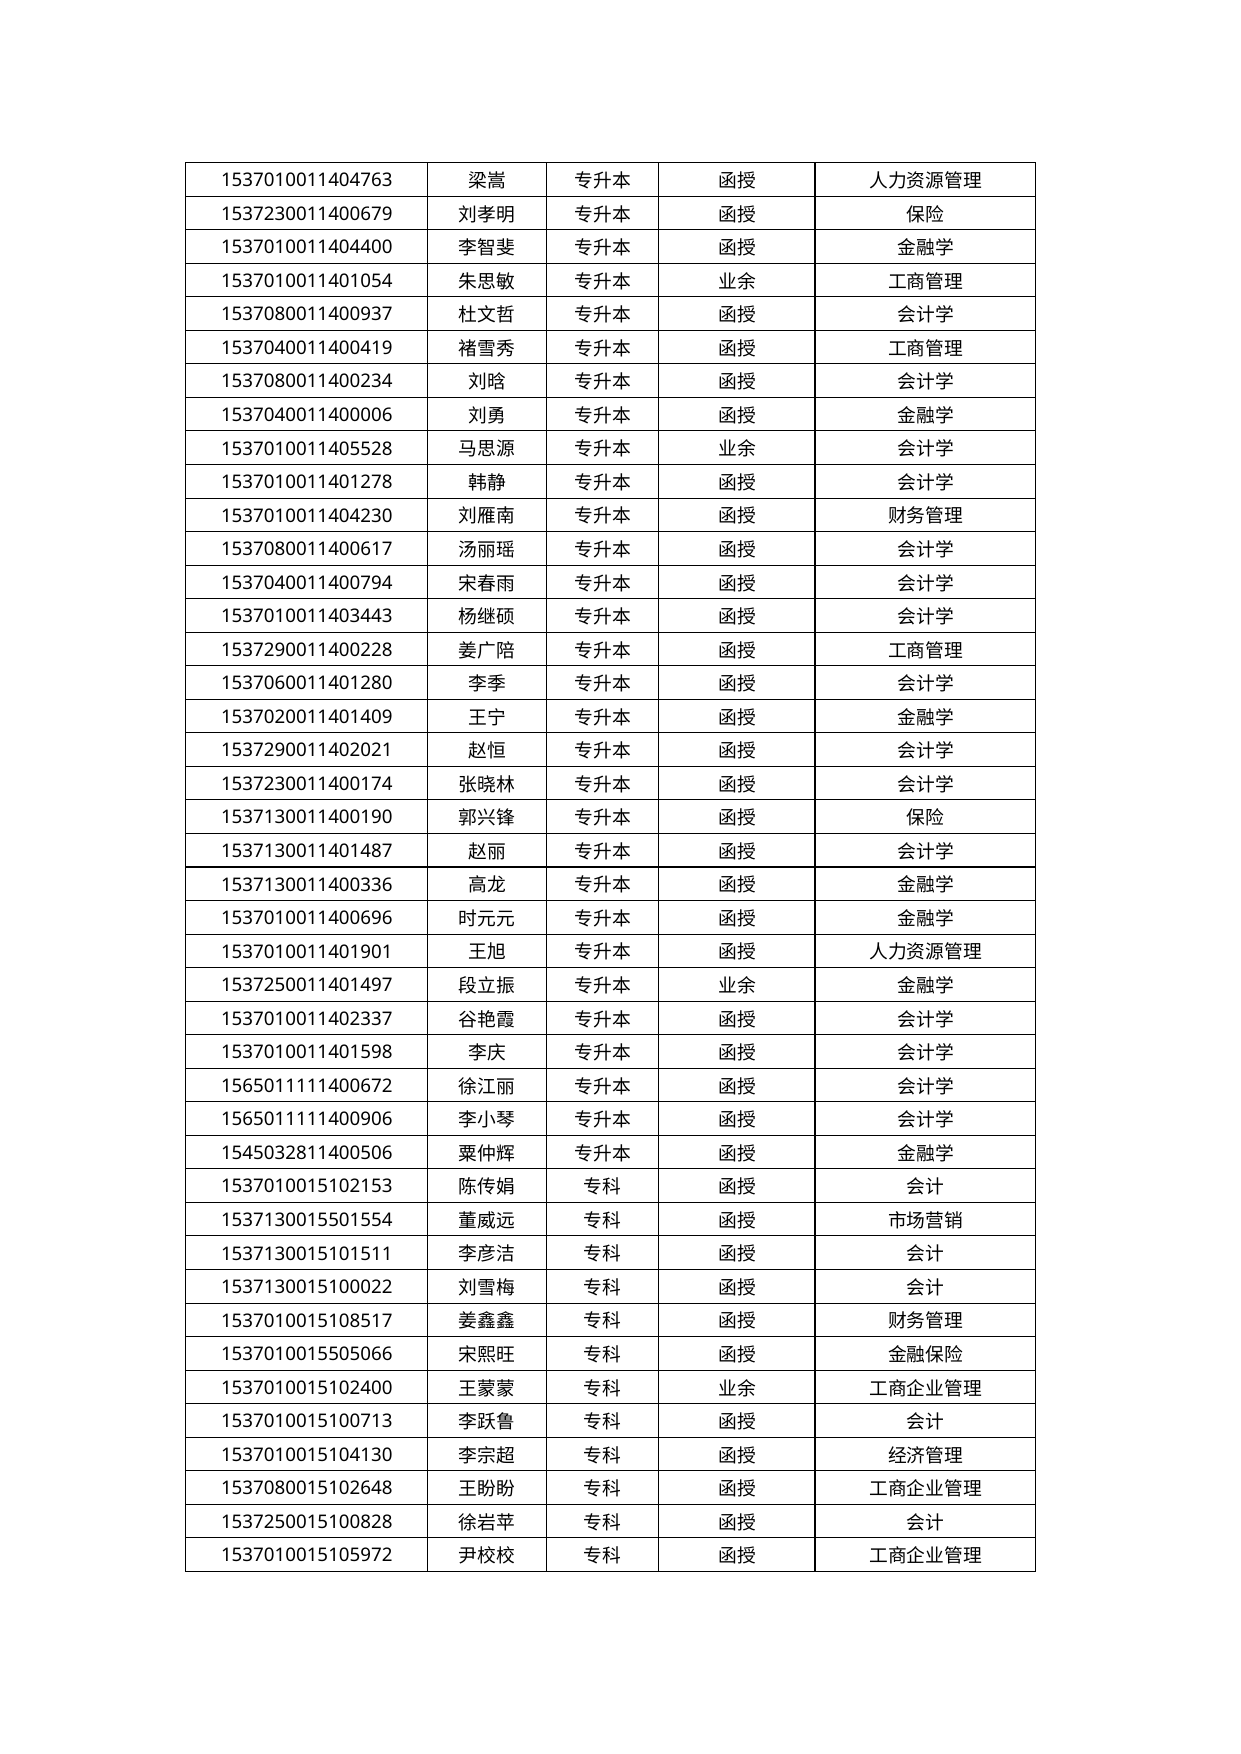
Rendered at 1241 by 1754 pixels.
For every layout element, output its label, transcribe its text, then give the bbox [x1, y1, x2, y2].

table_cell 专升本 [547, 566, 658, 598]
table_cell 保险 [816, 197, 1035, 229]
table_cell 姜广陪 [428, 633, 546, 665]
table_cell 1537010011404400 [186, 230, 427, 263]
table_cell 函授 [659, 800, 814, 833]
table_cell 李季 [428, 666, 546, 699]
table_cell 专科 [547, 1471, 658, 1504]
table_cell 刘晗 [428, 364, 546, 397]
table_cell 1537010015105972 [186, 1538, 427, 1571]
table_cell 金融学 [816, 700, 1035, 732]
table_cell 1537080011400937 [186, 297, 427, 330]
table_cell 宋熙旺 [428, 1337, 546, 1369]
table_cell 会计学 [816, 733, 1035, 766]
table_cell 函授 [659, 1270, 814, 1302]
table_cell 专升本 [547, 331, 658, 363]
table_cell 专科 [547, 1404, 658, 1437]
table_cell 函授 [659, 834, 814, 866]
table_cell 1537130011400190 [186, 800, 427, 833]
table_cell 财务管理 [816, 499, 1035, 531]
table_cell 金融学 [816, 968, 1035, 1001]
table_cell 函授 [659, 1538, 814, 1571]
table_cell 函授 [659, 197, 814, 229]
table_cell 函授 [659, 1169, 814, 1202]
table_cell 专升本 [547, 868, 658, 900]
table_cell 会计学 [816, 532, 1035, 564]
table_cell 郭兴锋 [428, 800, 546, 833]
table_cell 专升本 [547, 666, 658, 699]
table_cell 粟仲辉 [428, 1136, 546, 1168]
table_cell 函授 [659, 331, 814, 363]
table_cell 会计 [816, 1270, 1035, 1302]
table_cell 专科 [547, 1371, 658, 1403]
table_cell 工商管理 [816, 264, 1035, 296]
table_cell 金融保险 [816, 1337, 1035, 1369]
table_cell 梁嵩 [428, 163, 546, 196]
table_cell 会计学 [816, 1002, 1035, 1034]
table_cell 函授 [659, 297, 814, 330]
table_cell 函授 [659, 163, 814, 196]
table_cell 经济管理 [816, 1438, 1035, 1470]
table_cell 段立振 [428, 968, 546, 1001]
table_cell 专科 [547, 1538, 658, 1571]
table_cell 专升本 [547, 532, 658, 564]
table_cell 1545032811400506 [186, 1136, 427, 1168]
table_cell 工商管理 [816, 633, 1035, 665]
table_cell 函授 [659, 935, 814, 967]
table_cell 函授 [659, 733, 814, 766]
table_cell 1537040011400419 [186, 331, 427, 363]
table_cell 专升本 [547, 163, 658, 196]
table_cell 专升本 [547, 767, 658, 799]
table_cell 函授 [659, 1304, 814, 1336]
table_cell 1537010015505066 [186, 1337, 427, 1369]
table_cell 会计学 [816, 834, 1035, 866]
table_cell 会计 [816, 1404, 1035, 1437]
table_cell 李彦洁 [428, 1236, 546, 1269]
table_cell 业余 [659, 264, 814, 296]
table_cell 专升本 [547, 1069, 658, 1101]
table_cell 专升本 [547, 935, 658, 967]
table_cell 函授 [659, 1505, 814, 1537]
table_cell 1537010011403443 [186, 599, 427, 632]
table_cell 会计 [816, 1236, 1035, 1269]
table_cell 杨继硕 [428, 599, 546, 632]
table_cell 函授 [659, 1203, 814, 1235]
table_cell 1537250011401497 [186, 968, 427, 1001]
table_cell 1537290011402021 [186, 733, 427, 766]
table_cell 1537010015102153 [186, 1169, 427, 1202]
table_cell 1537060011401280 [186, 666, 427, 699]
table_cell 专升本 [547, 197, 658, 229]
table_cell 专升本 [547, 431, 658, 464]
table_cell 专升本 [547, 599, 658, 632]
table_cell 函授 [659, 465, 814, 497]
table_cell 1537230011400174 [186, 767, 427, 799]
table_cell 姜鑫鑫 [428, 1304, 546, 1336]
table_cell 专科 [547, 1337, 658, 1369]
table_cell 业余 [659, 1371, 814, 1403]
table_cell 专科 [547, 1203, 658, 1235]
table_cell 韩静 [428, 465, 546, 497]
table_cell 会计学 [816, 666, 1035, 699]
table_cell 函授 [659, 532, 814, 564]
table_cell 1537080011400234 [186, 364, 427, 397]
table_cell 人力资源管理 [816, 163, 1035, 196]
table_cell 会计学 [816, 1102, 1035, 1135]
table_cell 业余 [659, 968, 814, 1001]
table_cell 1537010011400696 [186, 901, 427, 933]
table_cell 李宗超 [428, 1438, 546, 1470]
table_cell 高龙 [428, 868, 546, 900]
table_cell 1537010011401598 [186, 1035, 427, 1068]
table_cell 财务管理 [816, 1304, 1035, 1336]
table_cell 工商企业管理 [816, 1471, 1035, 1504]
table_cell 函授 [659, 901, 814, 933]
table_cell 函授 [659, 1069, 814, 1101]
table_cell 函授 [659, 633, 814, 665]
table_cell 尹校校 [428, 1538, 546, 1571]
table_cell 褚雪秀 [428, 331, 546, 363]
table_cell 王蒙蒙 [428, 1371, 546, 1403]
table_cell 函授 [659, 230, 814, 263]
table_cell 函授 [659, 1035, 814, 1068]
table_cell 1537010011401054 [186, 264, 427, 296]
table_cell 市场营销 [816, 1203, 1035, 1235]
table_cell 王旭 [428, 935, 546, 967]
table_cell 李跃鲁 [428, 1404, 546, 1437]
table_cell 专升本 [547, 901, 658, 933]
table_cell 陈传娟 [428, 1169, 546, 1202]
table_cell 1537130011400336 [186, 868, 427, 900]
table_cell 会计学 [816, 1035, 1035, 1068]
table_cell 专升本 [547, 398, 658, 430]
table_cell 函授 [659, 1337, 814, 1369]
table_cell 李小琴 [428, 1102, 546, 1135]
table_cell 刘孝明 [428, 197, 546, 229]
table_cell 1537080011400617 [186, 532, 427, 564]
table_cell 专升本 [547, 1035, 658, 1068]
table_cell 函授 [659, 868, 814, 900]
table_cell 马思源 [428, 431, 546, 464]
table_cell 1537010015102400 [186, 1371, 427, 1403]
table_cell 函授 [659, 1236, 814, 1269]
table_cell 1537290011400228 [186, 633, 427, 665]
table_cell 工商企业管理 [816, 1371, 1035, 1403]
table_cell 杜文哲 [428, 297, 546, 330]
table_cell 1537010015100713 [186, 1404, 427, 1437]
table_cell 专升本 [547, 264, 658, 296]
table_cell 专升本 [547, 800, 658, 833]
table_cell 1537250015100828 [186, 1505, 427, 1537]
table_cell 会计学 [816, 364, 1035, 397]
table_cell 1537040011400006 [186, 398, 427, 430]
table_cell 徐江丽 [428, 1069, 546, 1101]
table_cell 专科 [547, 1438, 658, 1470]
table_cell 函授 [659, 398, 814, 430]
table_cell 专升本 [547, 297, 658, 330]
table_cell 专升本 [547, 968, 658, 1001]
table_cell 专升本 [547, 1102, 658, 1135]
table_cell 业余 [659, 431, 814, 464]
table_cell 工商管理 [816, 331, 1035, 363]
table_cell 专升本 [547, 1136, 658, 1168]
table_cell 专升本 [547, 733, 658, 766]
table_cell 函授 [659, 1404, 814, 1437]
table_cell 会计学 [816, 599, 1035, 632]
table_cell 专科 [547, 1236, 658, 1269]
table_cell 1537020011401409 [186, 700, 427, 732]
table_cell 王盼盼 [428, 1471, 546, 1504]
table_cell 董威远 [428, 1203, 546, 1235]
table_cell 王宁 [428, 700, 546, 732]
table_cell 函授 [659, 1102, 814, 1135]
table_cell 工商企业管理 [816, 1538, 1035, 1571]
table_cell 金融学 [816, 1136, 1035, 1168]
table_cell 会计学 [816, 767, 1035, 799]
table_cell 时元元 [428, 901, 546, 933]
table_cell 会计学 [816, 465, 1035, 497]
table_cell 1537130015501554 [186, 1203, 427, 1235]
table_cell 1537010011402337 [186, 1002, 427, 1034]
table_cell 金融学 [816, 230, 1035, 263]
table_cell 函授 [659, 499, 814, 531]
table_cell 汤丽瑶 [428, 532, 546, 564]
table_cell 1537010015104130 [186, 1438, 427, 1470]
table_cell 1565011111400906 [186, 1102, 427, 1135]
table_cell 专升本 [547, 499, 658, 531]
table_cell 李庆 [428, 1035, 546, 1068]
table_cell 专升本 [547, 834, 658, 866]
table_cell 专科 [547, 1270, 658, 1302]
table_cell 1537010015108517 [186, 1304, 427, 1336]
table_cell 函授 [659, 566, 814, 598]
table_cell 专升本 [547, 364, 658, 397]
table_cell 李智斐 [428, 230, 546, 263]
table_cell 1537130015101511 [186, 1236, 427, 1269]
table_cell 刘雪梅 [428, 1270, 546, 1302]
table_cell 1537010011404763 [186, 163, 427, 196]
table_cell 徐岩苹 [428, 1505, 546, 1537]
table_cell 1537040011400794 [186, 566, 427, 598]
table_cell 刘雁南 [428, 499, 546, 531]
table_cell 1537010011404230 [186, 499, 427, 531]
table_cell 函授 [659, 1471, 814, 1504]
table_cell 专科 [547, 1505, 658, 1537]
table_cell 宋春雨 [428, 566, 546, 598]
table_cell 人力资源管理 [816, 935, 1035, 967]
table_cell 张晓林 [428, 767, 546, 799]
table_cell 1537010011401278 [186, 465, 427, 497]
table_cell 专科 [547, 1304, 658, 1336]
table_cell 专科 [547, 1169, 658, 1202]
table_cell 1565011111400672 [186, 1069, 427, 1101]
table_cell 刘勇 [428, 398, 546, 430]
table_cell 朱思敏 [428, 264, 546, 296]
table_cell 会计 [816, 1505, 1035, 1537]
table_cell 函授 [659, 666, 814, 699]
table_cell 专升本 [547, 230, 658, 263]
table_cell 专升本 [547, 633, 658, 665]
table_cell 函授 [659, 364, 814, 397]
table_cell 会计学 [816, 566, 1035, 598]
table_cell 会计学 [816, 1069, 1035, 1101]
table_cell 函授 [659, 700, 814, 732]
table_cell 1537130011401487 [186, 834, 427, 866]
table_cell 1537130015100022 [186, 1270, 427, 1302]
table_cell 金融学 [816, 398, 1035, 430]
table_cell 1537080015102648 [186, 1471, 427, 1504]
table_cell 专升本 [547, 1002, 658, 1034]
table_cell 专升本 [547, 465, 658, 497]
table_cell 谷艳霞 [428, 1002, 546, 1034]
table_cell 函授 [659, 1438, 814, 1470]
table_cell 赵丽 [428, 834, 546, 866]
table_cell 保险 [816, 800, 1035, 833]
table_cell 赵恒 [428, 733, 546, 766]
table_cell 函授 [659, 767, 814, 799]
table_cell 函授 [659, 1136, 814, 1168]
table_cell 1537010011405528 [186, 431, 427, 464]
table_cell 会计学 [816, 431, 1035, 464]
table_cell 金融学 [816, 868, 1035, 900]
table_cell 专升本 [547, 700, 658, 732]
table_cell 金融学 [816, 901, 1035, 933]
table_cell 会计 [816, 1169, 1035, 1202]
table_cell 函授 [659, 599, 814, 632]
table_cell 会计学 [816, 297, 1035, 330]
table_cell 1537010011401901 [186, 935, 427, 967]
table_cell 函授 [659, 1002, 814, 1034]
table_cell 1537230011400679 [186, 197, 427, 229]
